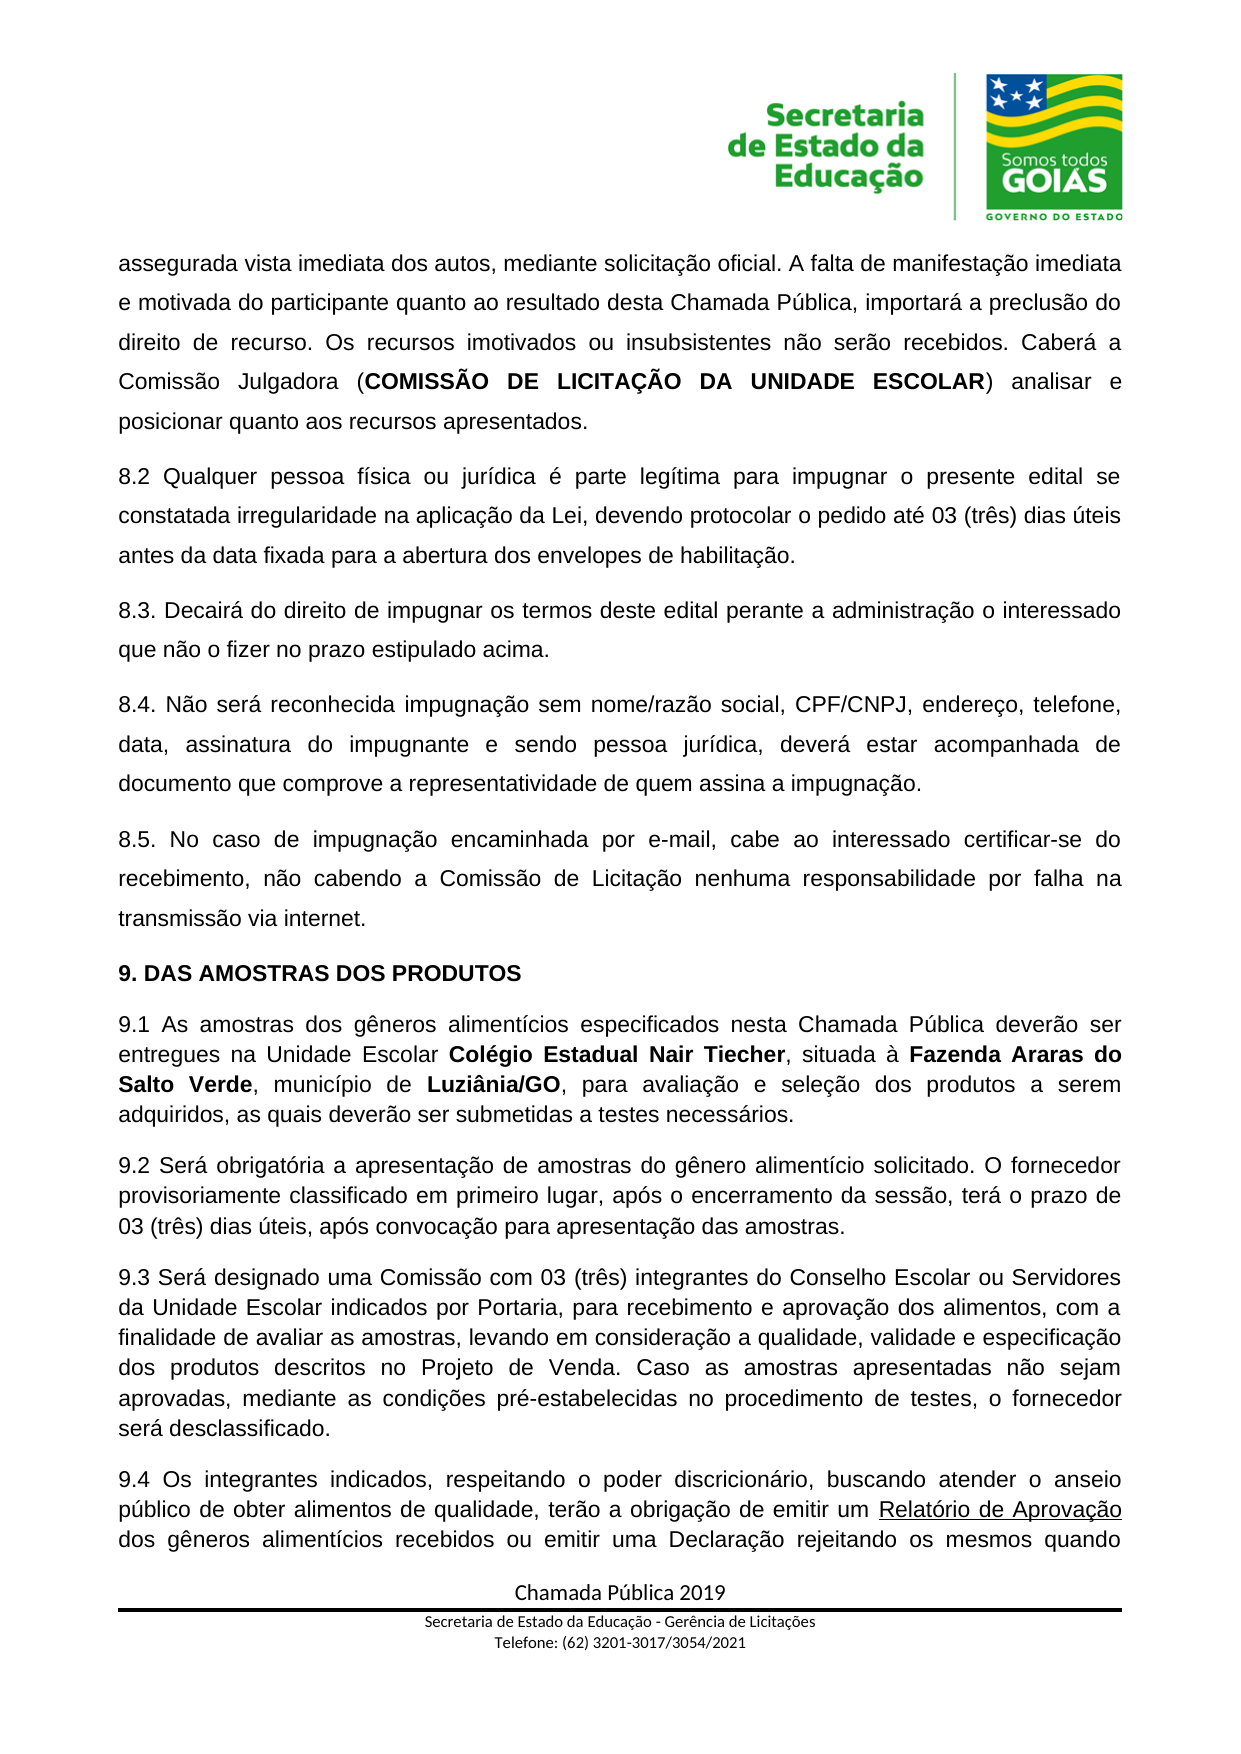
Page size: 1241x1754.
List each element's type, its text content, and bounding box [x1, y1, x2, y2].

text 8.3. Decairá do direito de impugnar os termos deste edital perante a administração o interessado que não o fizer no prazo estipulado acima. [118, 597, 1122, 663]
text 9. DAS AMOSTRAS DOS PRODUTOS [118, 959, 1028, 986]
text 8.5. No caso de impugnação encaminhada por e-mail, cabe ao interessado certificar-se do recebimento, não cabendo a Comissão de Licitação nenhuma responsabilidade por falha na transmissão via internet. [118, 826, 1122, 931]
picture [727, 73, 1123, 222]
text 9.3 Será designado uma Comissão com 03 (três) integrantes do Conselho Escolar ou Servidores da Unidade Escolar indicados por Portaria, para recebimento e aprovação dos alimentos, com a finalidade de avaliar as amostras, levando em consideração a qualidade, validade e especificação dos produtos descritos no Projeto de Venda. Caso as amostras apresentadas não sejam aprovadas, mediante as condições pré-estabelecidas no procedimento de testes, o fornecedor será desclassificado. [118, 1264, 1122, 1441]
text 8.2 Qualquer pessoa física ou jurídica é parte legítima para impugnar o presente edital se constatada irregularidade na aplicação da Lei, devendo protocolar o pedido até 03 (três) dias úteis antes da data fixada para a abertura dos envelopes de habilitação. [118, 463, 1122, 568]
text 9.2 Será obrigatória a apresentação de amostras do gênero alimentício solicitado. O fornecedor provisoriamente classificado em primeiro lugar, após o encerramento da sessão, terá o prazo de 03 (três) dias úteis, após convocação para apresentação das amostras. [118, 1152, 1122, 1239]
text 8.4. Não será reconhecida impugnação sem nome/razão social, CPF/CNPJ, endereço, telefone, data, assinatura do impugnante e sendo pessoa jurídica, deverá estar acompanhada de documento que comprove a representatividade de quem assina a impugnação. [118, 691, 1122, 797]
text 9.1 As amostras dos gêneros alimentícios especificados nesta Chamada Pública deverão ser entregues na Unidade Escolar Colégio Estadual Nair Tiecher, situada à Fazenda Araras do Salto Verde, município de Luziânia/GO, para avaliação e seleção dos produtos a serem adquiridos, as quais deverão ser submetidas a testes necessários. [118, 1011, 1122, 1128]
